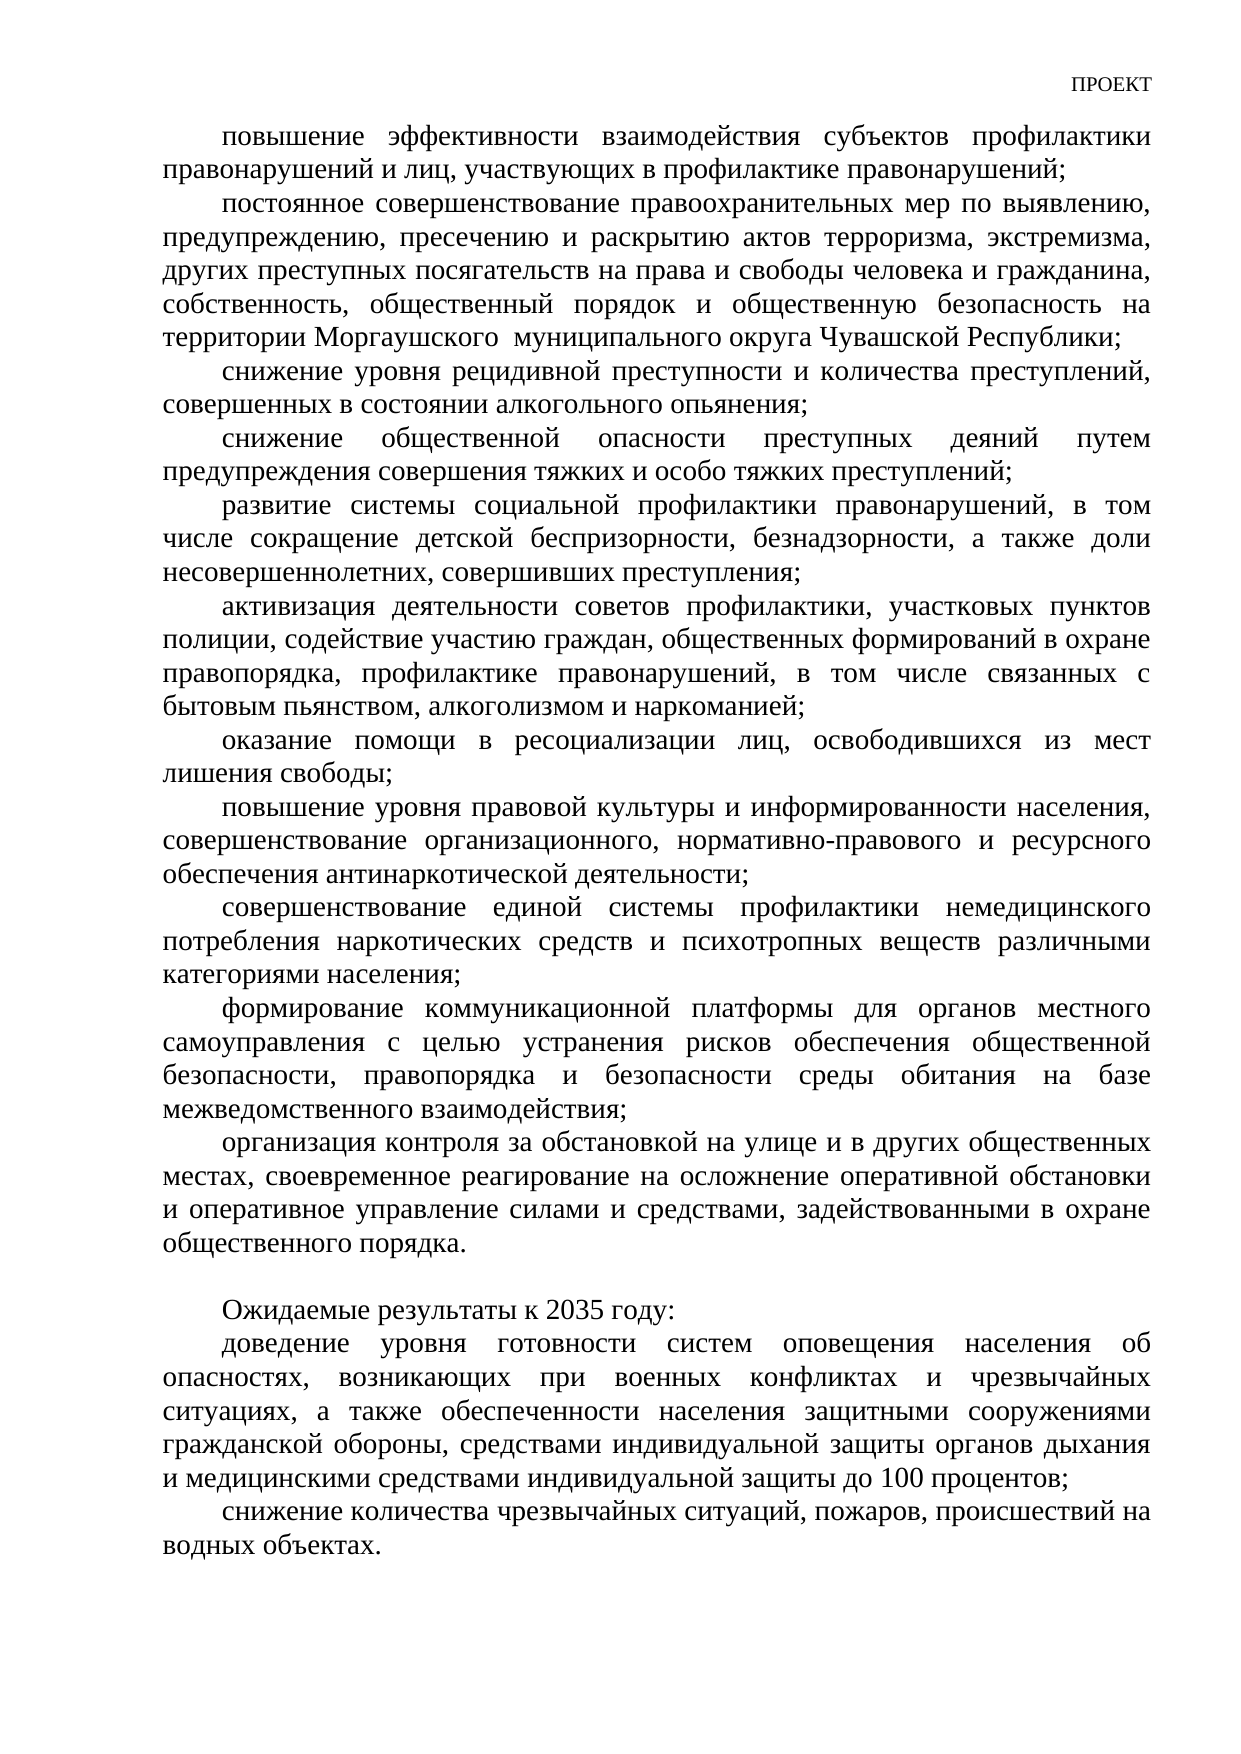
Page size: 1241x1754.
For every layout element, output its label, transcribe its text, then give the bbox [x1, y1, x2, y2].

text организация контроля за обстановкой на улице и в других общественных местах, своевременное реагирование на осложнение оперативной обстановки и оперативное управление силами и средствами, задействованными в охране общественного порядка. [162, 1124, 1152, 1258]
text снижение количества чрезвычайных ситуаций, пожаров, происшествий на водных объектах. [162, 1493, 1152, 1560]
text формирование коммуникационной платформы для органов местного самоуправления с целью устранения рисков обеспечения общественной безопасности, правопорядка и безопасности среды обитания на базе межведомственного взаимодействия; [162, 990, 1152, 1124]
text совершенствование единой системы профилактики немедицинского потребления наркотических средств и психотропных веществ различными категориями населения; [162, 889, 1152, 990]
text постоянное совершенствование правоохранительных мер по выявлению, предупреждению, пресечению и раскрытию актов терроризма, экстремизма, других преступных посягательств на права и свободы человека и гражданина, собственность, общественный порядок и общественную безопасность на территории Моргаушского муниципального округа Чувашской Республики; [162, 185, 1152, 353]
text Ожидаемые результаты к 2035 году: [162, 1292, 1152, 1326]
text оказание помощи в ресоциализации лиц, освободившихся из мест лишения свободы; [162, 722, 1152, 789]
text повышение уровня правовой культуры и информированности населения, совершенствование организационного, нормативно-правового и ресурсного обеспечения антинаркотической деятельности; [162, 789, 1152, 889]
text снижение уровня рецидивной преступности и количества преступлений, совершенных в состоянии алкогольного опьянения; [162, 353, 1152, 420]
text повышение эффективности взаимодействия субъектов профилактики правонарушений и лиц, участвующих в профилактике правонарушений; [162, 118, 1152, 185]
text доведение уровня готовности систем оповещения населения об опасностях, возникающих при военных конфликтах и чрезвычайных ситуациях, а также обеспеченности населения защитными сооружениями гражданской обороны, средствами индивидуальной защиты органов дыхания и медицинскими средствами индивидуальной защиты до 100 процентов; [162, 1326, 1152, 1493]
text развитие системы социальной профилактики правонарушений, в том числе сокращение детской беспризорности, безнадзорности, а также доли несовершеннолетних, совершивших преступления; [162, 487, 1152, 588]
text снижение общественной опасности преступных деяний путем предупреждения совершения тяжких и особо тяжких преступлений; [162, 420, 1152, 487]
text активизация деятельности советов профилактики, участковых пунктов полиции, содействие участию граждан, общественных формирований в охране правопорядка, профилактике правонарушений, в том числе связанных с бытовым пьянством, алкоголизмом и наркоманией; [162, 588, 1152, 722]
